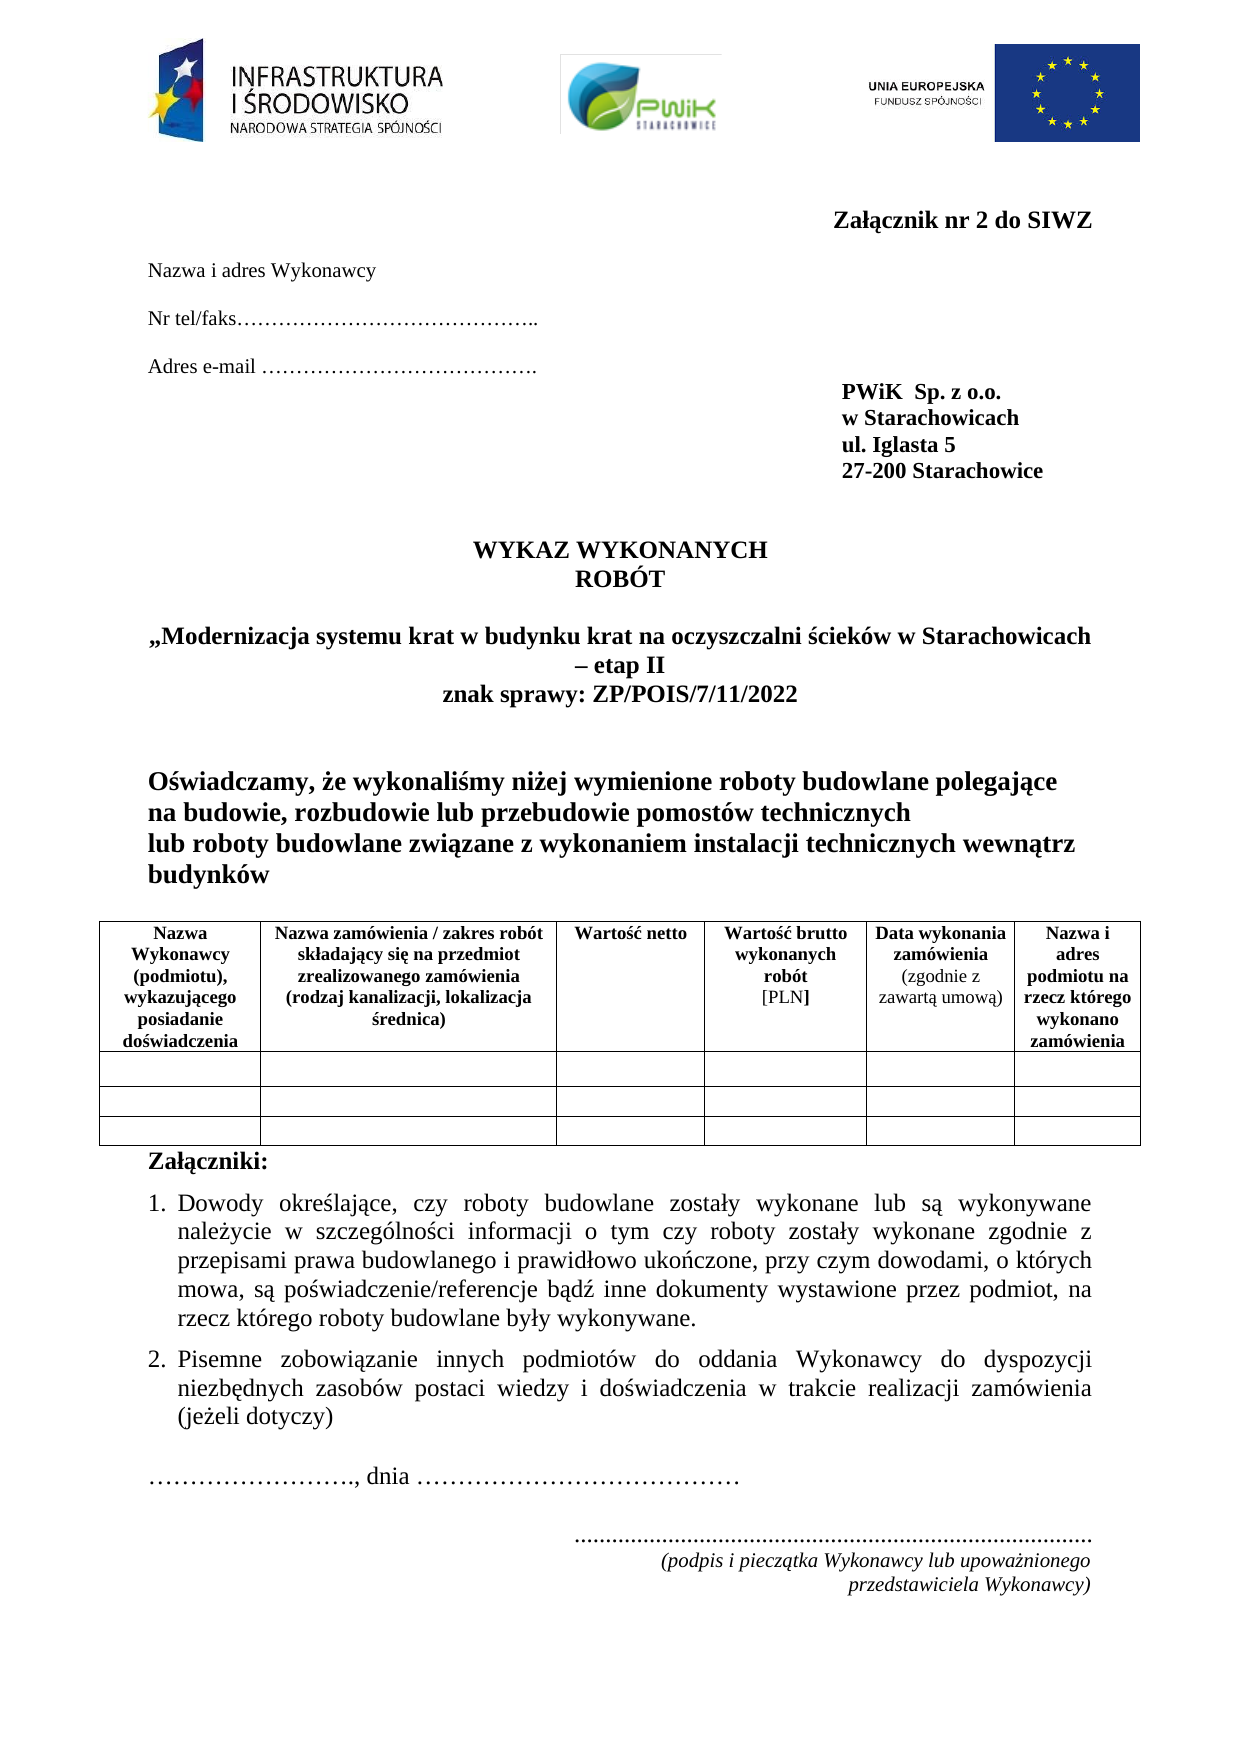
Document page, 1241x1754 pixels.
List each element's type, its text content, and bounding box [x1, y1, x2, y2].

list Dowody określające, czy roboty budowlane zostały wykonane lub są wykonywane należycie w szczególności informacji o tym czy roboty zostały wykonane zgodnie z przepisami prawa budowlanego i prawidłowo ukończone, przy czym dowodami, o których mowa, są poświadczenie/referencje bądź inne dokumenty wystawione przez podmiot, na rzecz którego roboty budowlane były wykonywane. [148, 1188, 1093, 1331]
table_header Nazwa i adres podmiotu na rzecz którego wykonano zamówienia [1015, 922, 1140, 1051]
table_cell [705, 1052, 866, 1086]
picture [147, 38, 443, 142]
text ……………………., dnia ………………………………… [148, 1461, 1093, 1490]
table_cell [261, 1087, 556, 1116]
table_cell [557, 1052, 704, 1086]
text w Starachowicach [842, 404, 1093, 431]
table_cell [557, 1117, 704, 1145]
text 27-200 Starachowice [842, 457, 1093, 483]
table_cell [867, 1117, 1014, 1145]
table_cell [705, 1087, 866, 1116]
table_cell [705, 1117, 866, 1145]
table_header Nazwa Wykonawcy (podmiotu), wykazującego posiadanie doświadczenia [100, 922, 260, 1051]
text „Modernizacja systemu krat w budynku krat na oczyszczalni ścieków w Starachowicach – etap II [148, 621, 1093, 679]
text Nazwa i adres Wykonawcy [148, 258, 1093, 282]
table_cell [867, 1052, 1014, 1086]
table_cell [100, 1052, 260, 1086]
table_cell [557, 1087, 704, 1116]
table_header Nazwa zamówienia / zakres robót składający się na przedmiot zrealizowanego zamówienia (rodzaj kanalizacji, lokalizacja średnica) [261, 922, 556, 1051]
text PWiK Sp. z o.o. [842, 378, 1093, 404]
table_cell [1015, 1052, 1140, 1086]
text WYKAZ WYKONANYCH ROBÓT [148, 535, 1093, 592]
text Oświadczamy, że wykonaliśmy niżej wymienione roboty budowlane polegające na budowie, rozbudowie lub przebudowie pomostów technicznych [148, 765, 1093, 827]
picture [868, 44, 1140, 142]
table_cell [867, 1087, 1014, 1116]
list Pisemne zobowiązanie innych podmiotów do oddania Wykonawcy do dyspozycji niezbędnych zasobów postaci wiedzy i doświadczenia w trakcie realizacji zamówienia (jeżeli dotyczy) [148, 1344, 1093, 1430]
text Załączniki: [148, 1146, 1093, 1175]
text ul. Iglasta 5 [842, 431, 1093, 457]
table_cell [1015, 1087, 1140, 1116]
text Nr tel/faks…………………………………….. [148, 306, 1093, 330]
text lub roboty budowlane związane z wykonaniem instalacji technicznych wewnątrz budynków [148, 827, 1093, 889]
table_cell [261, 1117, 556, 1145]
table_cell [261, 1052, 556, 1086]
table_header Wartość netto [557, 922, 704, 1051]
picture [559, 53, 722, 134]
text ................................................................................... [148, 1519, 1093, 1547]
text (podpis i pieczątka Wykonawcy lub upoważnionego przedstawiciela Wykonawcy) [516, 1547, 1093, 1596]
text znak sprawy: ZP/POIS/7/11/2022 [148, 679, 1093, 707]
table_header Data wykonania zamówienia (zgodnie z zawartą umową) [867, 922, 1014, 1051]
table_cell [100, 1117, 260, 1145]
table_header Wartość brutto wykonanych robót [PLN] [705, 922, 866, 1051]
table_cell [1015, 1117, 1140, 1145]
text Adres e-mail …………………………………. [148, 354, 1093, 378]
text Załącznik nr 2 do SIWZ [516, 205, 1093, 234]
table_cell [100, 1087, 260, 1116]
